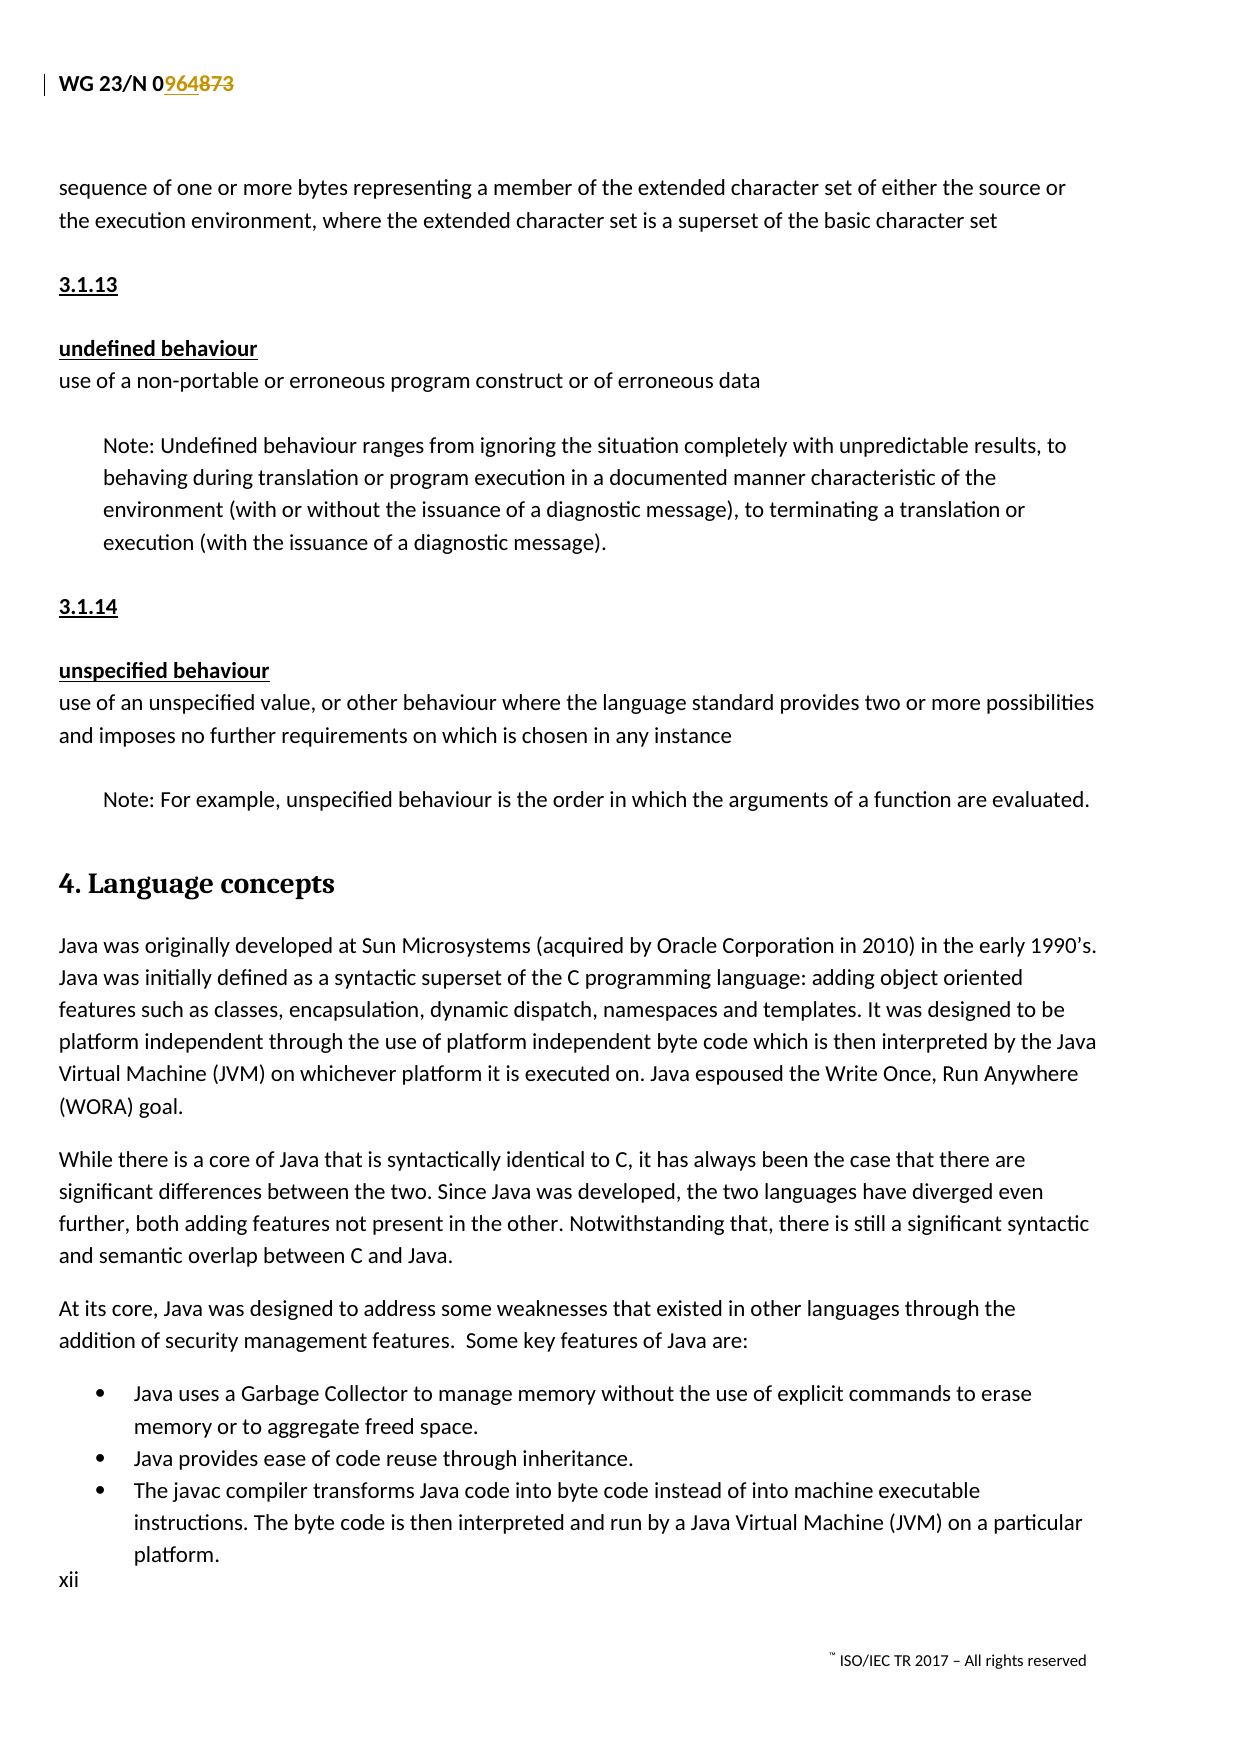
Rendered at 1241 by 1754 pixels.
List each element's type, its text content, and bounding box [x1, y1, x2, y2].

text undefined behaviour [58, 334, 1099, 362]
text 3.1.14 [58, 592, 1099, 620]
list The javac compiler transforms Java code into byte code instead of into machine executable instructions. The byte code is then interpreted and run by a Java Virtual Machine (JVM) on a particular platform. [96, 1476, 1099, 1568]
text At its core, Java was designed to address some weaknesses that existed in other languages through the addition of security management features. Some key features of Java are: [58, 1294, 1099, 1354]
text sequence of one or more bytes representing a member of the extended character set of either the source or the execution environment, where the extended character set is a superset of the basic character set [58, 173, 1099, 234]
text unspecified behaviour [58, 656, 1099, 684]
text use of an unspecified value, or other behaviour where the language standard provides two or more possibilities and imposes no further requirements on which is chosen in any instance [58, 688, 1099, 749]
text Note: Undefined behaviour ranges from ignoring the situation completely with unpredictable results, to behaving during translation or program execution in a documented manner characteristic of the environment (with or without the issuance of a diagnostic message), to terminating a translation or execution (with the issuance of a diagnostic message). [103, 431, 1099, 556]
text Note: For example, unspecified behaviour is the order in which the arguments of a function are evaluated. [103, 785, 1099, 813]
list Java provides ease of code reuse through inheritance. [96, 1444, 1099, 1472]
text use of a non-portable or erroneous program construct or of erroneous data [58, 367, 1099, 395]
subtitle 4. Language concepts [58, 867, 1099, 901]
text While there is a core of Java that is syntactically identical to C, it has always been the case that there are significant differences between the two. Since Java was developed, the two languages have diverged even further, both adding features not present in the other. Notwithstanding that, there is still a significant syntactic and semantic overlap between C and Java. [58, 1145, 1099, 1269]
text 3.1.13 [58, 270, 1099, 298]
list Java uses a Garbage Collector to manage memory without the use of explicit commands to erase memory or to aggregate freed space. [96, 1379, 1099, 1440]
text Java was originally developed at Sun Microsystems (acquired by Oracle Corporation in 2010) in the early 1990’s. Java was initially defined as a syntactic superset of the C programming language: adding object oriented features such as classes, encapsulation, dynamic dispatch, namespaces and templates. It was designed to be platform independent through the use of platform independent byte code which is then interpreted by the Java Virtual Machine (JVM) on whichever platform it is executed on. Java espoused the Write Once, Run Anywhere (WORA) goal. [58, 931, 1099, 1120]
